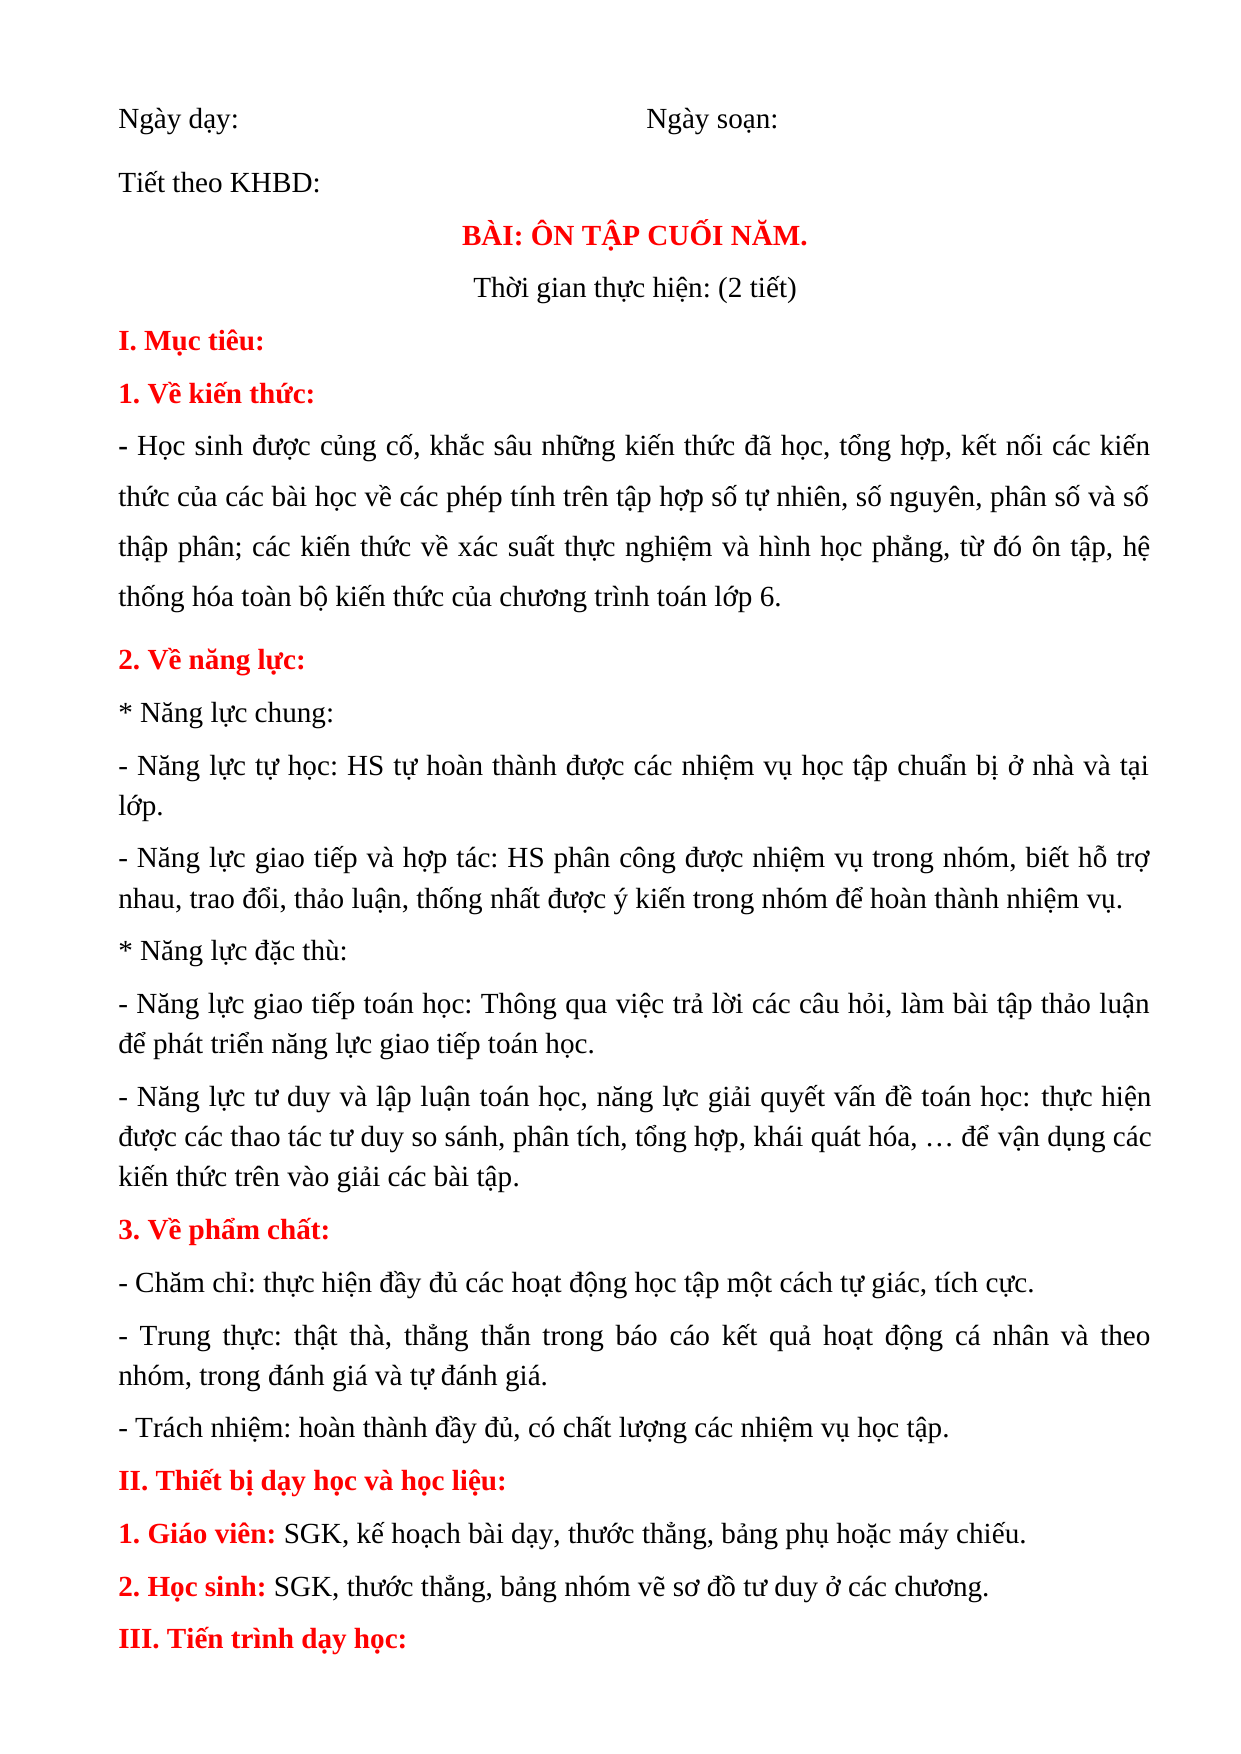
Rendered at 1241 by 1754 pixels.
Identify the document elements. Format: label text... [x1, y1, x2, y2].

text - Năng lực tư duy và lập luận toán học, năng lực giải quyết vấn đề toán học: thực hiện được các thao tác tư duy so sánh, phân tích, tổng hợp, khái quát hóa, … để vận dụng các kiến thức trên vào giải các bài tập. [118, 1079, 1152, 1193]
text - Năng lực giao tiếp và hợp tác: HS phân công được nhiệm vụ trong nhóm, biết hỗ trợ nhau, trao đổi, thảo luận, thống nhất được ý kiến trong nhóm để hoàn thành nhiệm vụ. [118, 841, 1152, 914]
text - Trung thực: thật thà, thẳng thắn trong báo cáo kết quả hoạt động cá nhân và theo nhóm, trong đánh giá và tự đánh giá. [118, 1318, 1152, 1391]
text * Năng lực chung: [118, 695, 1152, 728]
table_header Ngày soạn: [635, 89, 1163, 152]
text 1. Về kiến thức: [118, 376, 1152, 409]
text - Năng lực tự học: HS tự hoàn thành được các nhiệm vụ học tập chuẩn bị ở nhà và tại lớp. [118, 748, 1152, 821]
text I. Mục tiêu: [118, 323, 1152, 357]
text Thời gian thực hiện: (2 tiết) [118, 270, 1152, 304]
text - Trách nhiệm: hoàn thành đầy đủ, có chất lượng các nhiệm vụ học tập. [118, 1411, 1152, 1444]
text 3. Về phẩm chất: [118, 1212, 1152, 1246]
text III. Tiến trình dạy học: [118, 1621, 1152, 1655]
text * Năng lực đặc thù: [118, 933, 1152, 967]
text II. Thiết bị dạy học và học liệu: [118, 1463, 1152, 1497]
table_header Ngày dạy: [107, 89, 635, 152]
text - Chăm chỉ: thực hiện đầy đủ các hoạt động học tập một cách tự giác, tích cực. [118, 1265, 1152, 1298]
text Tiết theo KHBD: [118, 165, 1152, 198]
text 1. Giáo viên: SGK, kế hoạch bài dạy, thước thẳng, bảng phụ hoặc máy chiếu. [118, 1516, 1152, 1549]
text 2. Học sinh: SGK, thước thẳng, bảng nhóm vẽ sơ đồ tư duy ở các chương. [118, 1569, 1152, 1602]
text - Năng lực giao tiếp toán học: Thông qua việc trả lời các câu hỏi, làm bài tập thảo luận để phát triển năng lực giao tiếp toán học. [118, 986, 1152, 1060]
text BÀI: ÔN TẬP CUỐI NĂM. [118, 218, 1152, 251]
text 2. Về năng lực: [118, 642, 1152, 676]
text - Học sinh được củng cố, khắc sâu những kiến thức đã học, tổng hợp, kết nối các kiến thức của các bài học về các phép tính trên tập hợp số tự nhiên, số nguyên, phân số và số thập phân; các kiến thức về xác suất thực nghiệm và hình học phẳng, từ đó ôn tập, hệ thống hóa toàn bộ kiến thức của chương trình toán lớp 6. [118, 428, 1152, 613]
